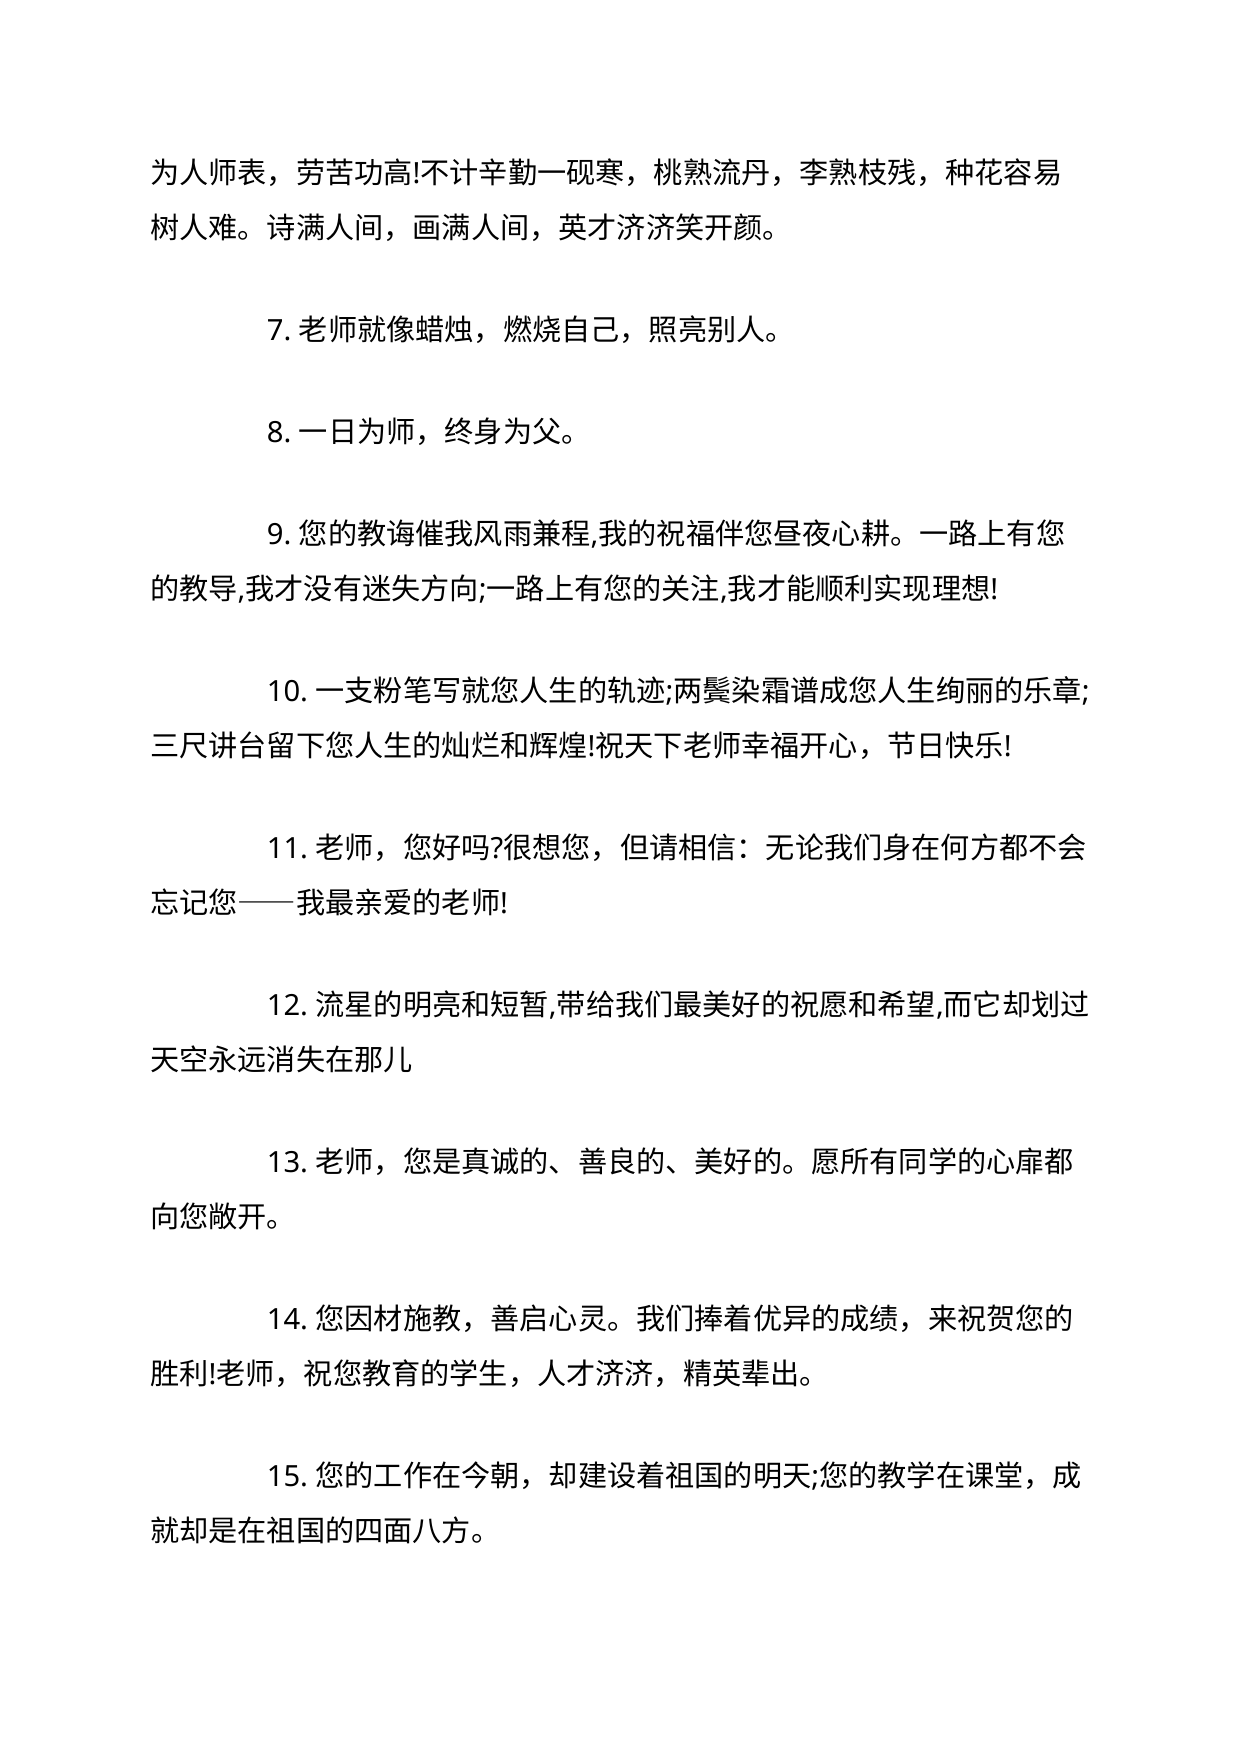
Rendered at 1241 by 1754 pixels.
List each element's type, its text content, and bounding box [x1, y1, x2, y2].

text 7. 老师就像蜡烛，燃烧自己，照亮别人。 [150, 307, 1090, 349]
text 11. 老师，您好吗?很想您，但请相信：无论我们身在何方都不会忘记您——我最亲爱的老师! [150, 825, 1090, 922]
text 10. 一支粉笔写就您人生的轨迹;两鬓染霜谱成您人生绚丽的乐章;三尺讲台留下您人生的灿烂和辉煌!祝天下老师幸福开心，节日快乐! [150, 668, 1090, 765]
text 15. 您的工作在今朝，却建设着祖国的明天;您的教学在课堂，成就却是在祖国的四面八方。 [150, 1452, 1090, 1549]
text 13. 老师，您是真诚的、善良的、美好的。愿所有同学的心扉都向您敞开。 [150, 1138, 1090, 1236]
text 14. 您因材施教，善启心灵。我们捧着优异的成绩，来祝贺您的胜利!老师，祝您教育的学生，人才济济，精英辈出。 [150, 1295, 1090, 1393]
text 9. 您的教诲催我风雨兼程,我的祝福伴您昼夜心耕。一路上有您的教导,我才没有迷失方向;一路上有您的关注,我才能顺利实现理想! [150, 511, 1090, 608]
text 12. 流星的明亮和短暂,带给我们最美好的祝愿和希望,而它却划过天空永远消失在那儿 [150, 982, 1090, 1079]
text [150, 150, 1090, 247]
text 8. 一日为师，终身为父。 [150, 409, 1090, 451]
